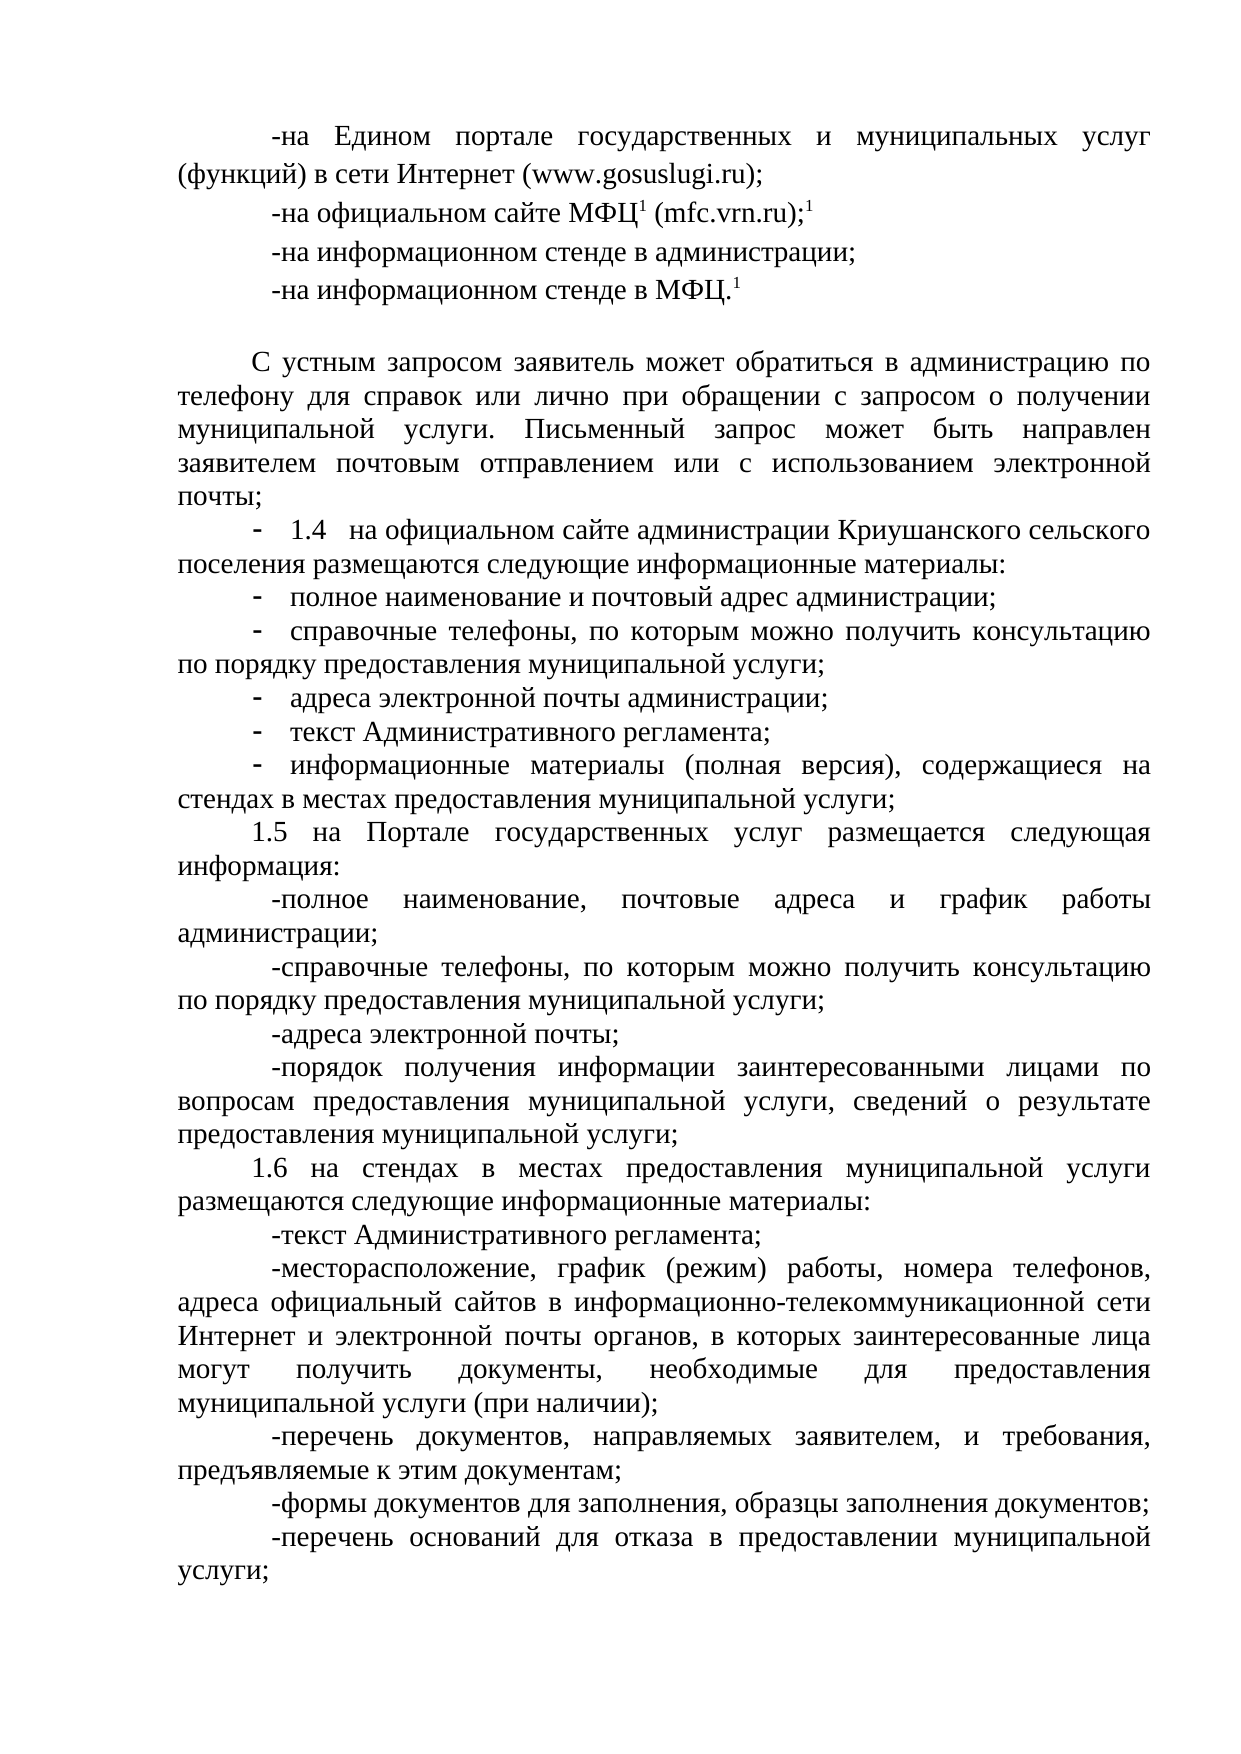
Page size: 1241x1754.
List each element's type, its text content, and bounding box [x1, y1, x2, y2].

text -месторасположение, график (режим) работы, номера телефонов, адреса официальный сайтов в информационно-телекоммуникационной сети Интернет и электронной почты органов, в которых заинтересованные лица могут получить документы, необходимые для предоставления муниципальной услуги (при наличии); [177, 1251, 1152, 1418]
list 1.4 на официальном сайте администрации Криушанского сельского поселения размещаются следующие информационные материалы: [177, 512, 1152, 579]
text 1.6 на стендах в местах предоставления муниципальной услуги размещаются следующие информационные материалы: [177, 1150, 1152, 1217]
text -полное наименование, почтовые адреса и график работы администрации; [177, 882, 1152, 949]
text -формы документов для заполнения, образцы заполнения документов; [177, 1485, 1152, 1519]
text -адреса электронной почты; [177, 1016, 1152, 1049]
text -справочные телефоны, по которым можно получить консультацию по порядку предоставления муниципальной услуги; [177, 949, 1152, 1016]
text -на информационном стенде в администрации; [177, 234, 1152, 267]
list текст Административного регламента; [177, 714, 1152, 747]
text -на информационном стенде в МФЦ.1 [177, 272, 1152, 306]
list справочные телефоны, по которым можно получить консультацию по порядку предоставления муниципальной услуги; [177, 613, 1152, 680]
text 1.5 на Портале государственных услуг размещается следующая информация: [177, 814, 1152, 882]
text -перечень документов, направляемых заявителем, и требования, предъявляемые к этим документам; [177, 1418, 1152, 1485]
text -на Едином портале государственных и муниципальных услуг (функций) в сети Интернет (www.gosuslugi.ru); [177, 118, 1152, 190]
text -порядок получения информации заинтересованными лицами по вопросам предоставления муниципальной услуги, сведений о результате предоставления муниципальной услуги; [177, 1049, 1152, 1150]
text -перечень оснований для отказа в предоставлении муниципальной услуги; [177, 1519, 1152, 1586]
list адреса электронной почты администрации; [177, 680, 1152, 714]
list информационные материалы (полная версия), содержащиеся на стендах в местах предоставления муниципальной услуги; [177, 747, 1152, 814]
list полное наименование и почтовый адрес администрации; [177, 579, 1152, 613]
text -текст Административного регламента; [177, 1217, 1152, 1251]
text -на официальном сайте МФЦ1 (mfc.vrn.ru);1 [177, 195, 1152, 229]
list С устным запросом заявитель может обратиться в администрацию по телефону для справок или лично при обращении с запросом о получении муниципальной услуги. Письменный запрос может быть направлен заявителем почтовым отправлением или с использованием электронной почты; [177, 344, 1152, 512]
